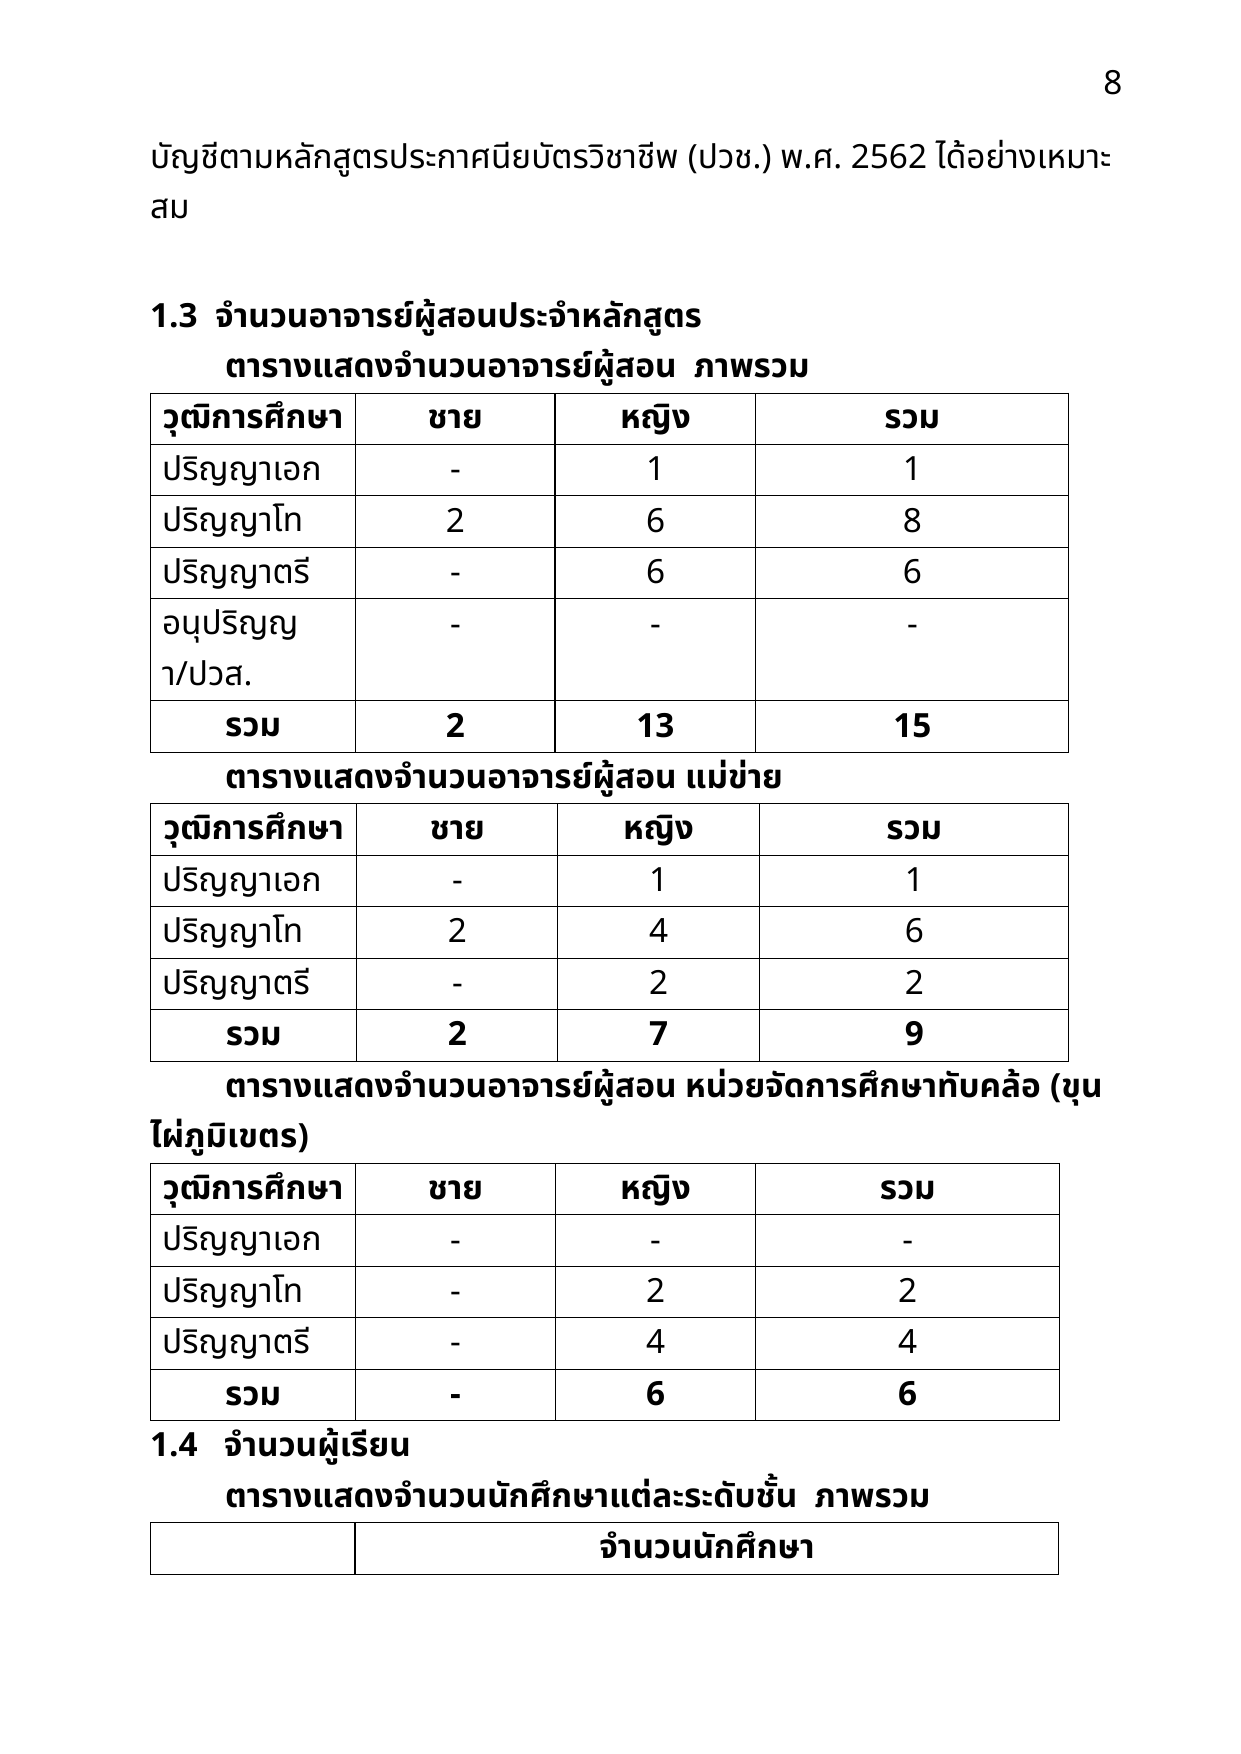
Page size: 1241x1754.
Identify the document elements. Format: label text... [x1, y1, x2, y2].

table_cell 15 [756, 701, 1068, 752]
table_cell 1 [760, 856, 1068, 906]
text 1.3 จำนวนอาจารย์ผู้สอนประจำหลักสูตร [150, 291, 1122, 342]
text ตารางแสดงจำนวนอาจารย์ผู้สอน หน่วยจัดการศึกษาทับคล้อ (ขุนไผ่ภูมิเขตร) [150, 1062, 1122, 1163]
table_cell - [756, 599, 1068, 700]
table_cell 1 [558, 856, 759, 906]
table_cell ปริญญาตรี [151, 548, 355, 598]
table_cell ปริญญาโท [151, 496, 355, 547]
table_cell ปริญญาตรี [151, 959, 356, 1009]
table_header รวม [760, 804, 1068, 855]
table_cell 6 [556, 1370, 755, 1420]
table_cell - [356, 599, 554, 700]
text ตารางแสดงจำนวนอาจารย์ผู้สอน ภาพรวม [150, 342, 1122, 392]
table_cell ปริญญาเอก [151, 445, 355, 495]
table_cell 6 [556, 548, 755, 598]
table_cell - [756, 1215, 1059, 1266]
table_header ชาย [357, 804, 557, 855]
table_cell - [356, 445, 554, 495]
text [150, 132, 1122, 233]
table_header จำนวนนักศึกษา [356, 1523, 1058, 1574]
table_cell รวม [151, 701, 355, 752]
table_cell 7 [558, 1010, 759, 1061]
table_header หญิง [556, 1164, 755, 1214]
table_cell 1 [556, 445, 755, 495]
table_cell 2 [357, 1010, 557, 1061]
text 1.4 จำนวนผู้เรียน [150, 1421, 1122, 1472]
table_cell ปริญญาโท [151, 1267, 355, 1317]
table_cell - [357, 856, 557, 906]
table_cell รวม [151, 1370, 355, 1420]
table_header รวม [756, 1164, 1059, 1214]
table_cell 4 [558, 907, 759, 958]
table_cell 6 [556, 496, 755, 547]
table_cell - [556, 599, 755, 700]
table_header ระดับชั้น [151, 1523, 354, 1574]
table_cell - [356, 1215, 555, 1266]
table_cell - [356, 1267, 555, 1317]
table_cell - [356, 1370, 555, 1420]
table_cell 2 [357, 907, 557, 958]
table_header ชาย [356, 1164, 555, 1214]
table_cell - [356, 1318, 555, 1369]
table_header หญิง [558, 804, 759, 855]
table_header รวม [756, 394, 1068, 444]
table_header วุฒิการศึกษา [151, 804, 356, 855]
table_header วุฒิการศึกษา [151, 1164, 355, 1214]
table_cell 2 [558, 959, 759, 1009]
table_header หญิง [556, 394, 755, 444]
table_cell 6 [756, 548, 1068, 598]
table_cell - [556, 1215, 755, 1266]
table_cell - [356, 548, 554, 598]
table_cell ปริญญาเอก [151, 1215, 355, 1266]
table_header ชาย [356, 394, 554, 444]
table_cell รวม [151, 1010, 356, 1061]
table_cell 13 [556, 701, 755, 752]
table_cell 6 [760, 907, 1068, 958]
table_cell 2 [556, 1267, 755, 1317]
table_cell ปริญญาโท [151, 907, 356, 958]
text ตารางแสดงจำนวนนักศึกษาแต่ละระดับชั้น ภาพรวม [150, 1472, 1122, 1522]
table_cell ปริญญาตรี [151, 1318, 355, 1369]
table_cell 1 [756, 445, 1068, 495]
table_cell - [357, 959, 557, 1009]
table_cell 8 [756, 496, 1068, 547]
list ตารางแสดงจำนวนอาจารย์ผู้สอน แม่ข่าย [150, 753, 1122, 803]
table_cell 4 [756, 1318, 1059, 1369]
table_cell ปริญญาเอก [151, 856, 356, 906]
table_cell 9 [760, 1010, 1068, 1061]
table_cell 4 [556, 1318, 755, 1369]
table_cell 2 [756, 1267, 1059, 1317]
table_cell 2 [356, 701, 554, 752]
table_cell 2 [356, 496, 554, 547]
table_cell อนุปริญญา/ปวส. [151, 599, 355, 700]
table_cell 2 [760, 959, 1068, 1009]
table_cell 6 [756, 1370, 1059, 1420]
table_header วุฒิการศึกษา [151, 394, 355, 444]
